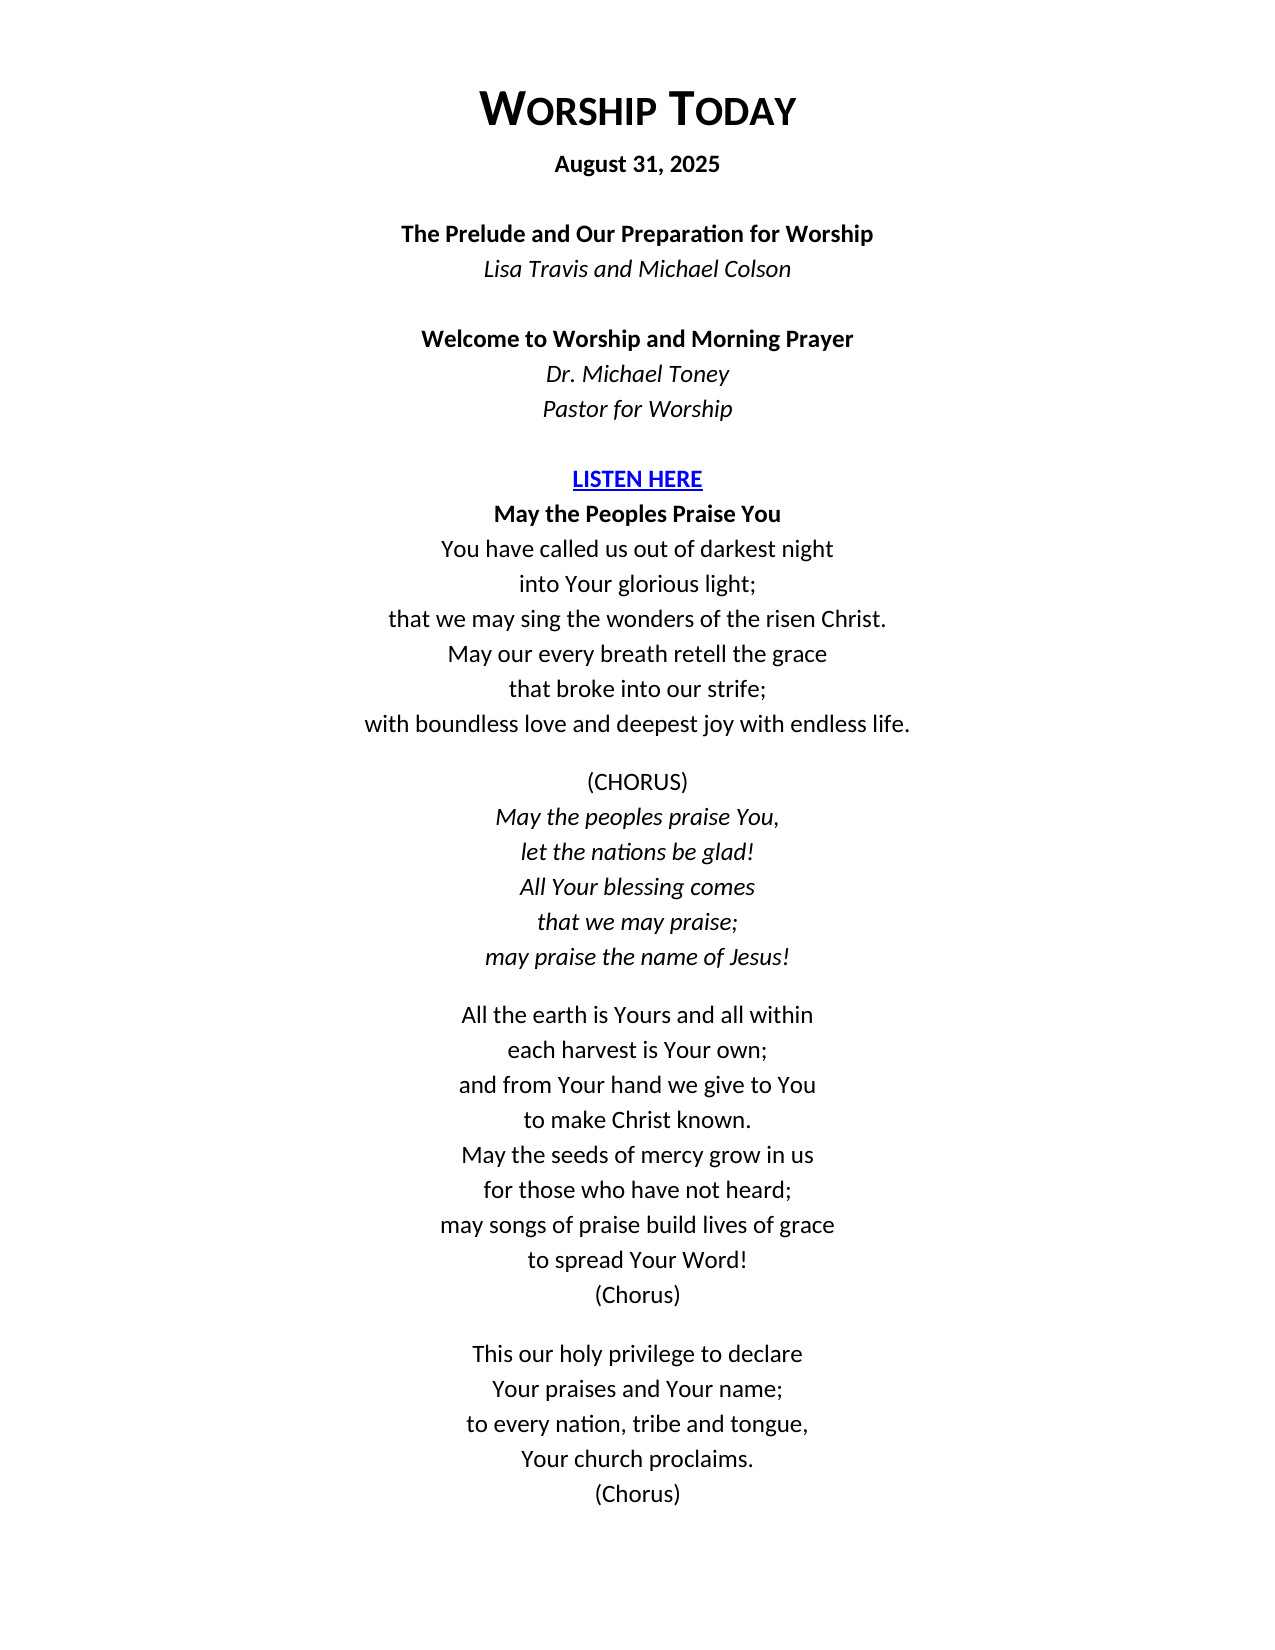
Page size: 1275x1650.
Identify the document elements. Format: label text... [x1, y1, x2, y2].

text Your church proclaims. [75, 1443, 1200, 1473]
text May the seeds of mercy grow in us [75, 1140, 1200, 1170]
text to every nation, tribe and tongue, [75, 1408, 1200, 1438]
text that broke into our strife; [75, 673, 1200, 703]
text The Prelude and Our Preparation for Worship [75, 218, 1200, 248]
text August 31, 2025 [75, 148, 1200, 178]
text May the peoples praise You, [75, 801, 1200, 832]
text may praise the name of Jesus! [75, 941, 1200, 972]
text All the earth is Yours and all within [75, 1000, 1200, 1030]
text and from Your hand we give to You [75, 1070, 1200, 1100]
text each harvest is Your own; [75, 1035, 1200, 1065]
text May the Peoples Praise You [75, 498, 1200, 528]
text Pastor for Worship [75, 393, 1200, 423]
text let the nations be glad! [75, 836, 1200, 867]
text You have called us out of darkest night [75, 533, 1200, 563]
text Welcome to Worship and Morning Prayer [75, 323, 1200, 353]
text (Chorus) [75, 1280, 1200, 1310]
text (Chorus) [75, 1478, 1200, 1508]
text (CHORUS) [75, 766, 1200, 797]
text for those who have not heard; [75, 1175, 1200, 1205]
text This our holy privilege to declare [75, 1338, 1200, 1368]
text to spread Your Word! [75, 1245, 1200, 1275]
text LISTEN HERE [75, 463, 1200, 493]
text into Your glorious light; [75, 568, 1200, 598]
text that we may sing the wonders of the risen Christ. [75, 603, 1200, 633]
text Worship Today [75, 75, 1200, 138]
text Dr. Michael Toney [75, 358, 1200, 388]
text All Your blessing comes [75, 871, 1200, 902]
text Your praises and Your name; [75, 1373, 1200, 1403]
text with boundless love and deepest joy with endless life. [75, 708, 1200, 738]
text may songs of praise build lives of grace [75, 1210, 1200, 1240]
text that we may praise; [75, 906, 1200, 937]
text to make Christ known. [75, 1105, 1200, 1135]
text Lisa Travis and Michael Colson [75, 253, 1200, 283]
text May our every breath retell the grace [75, 638, 1200, 668]
